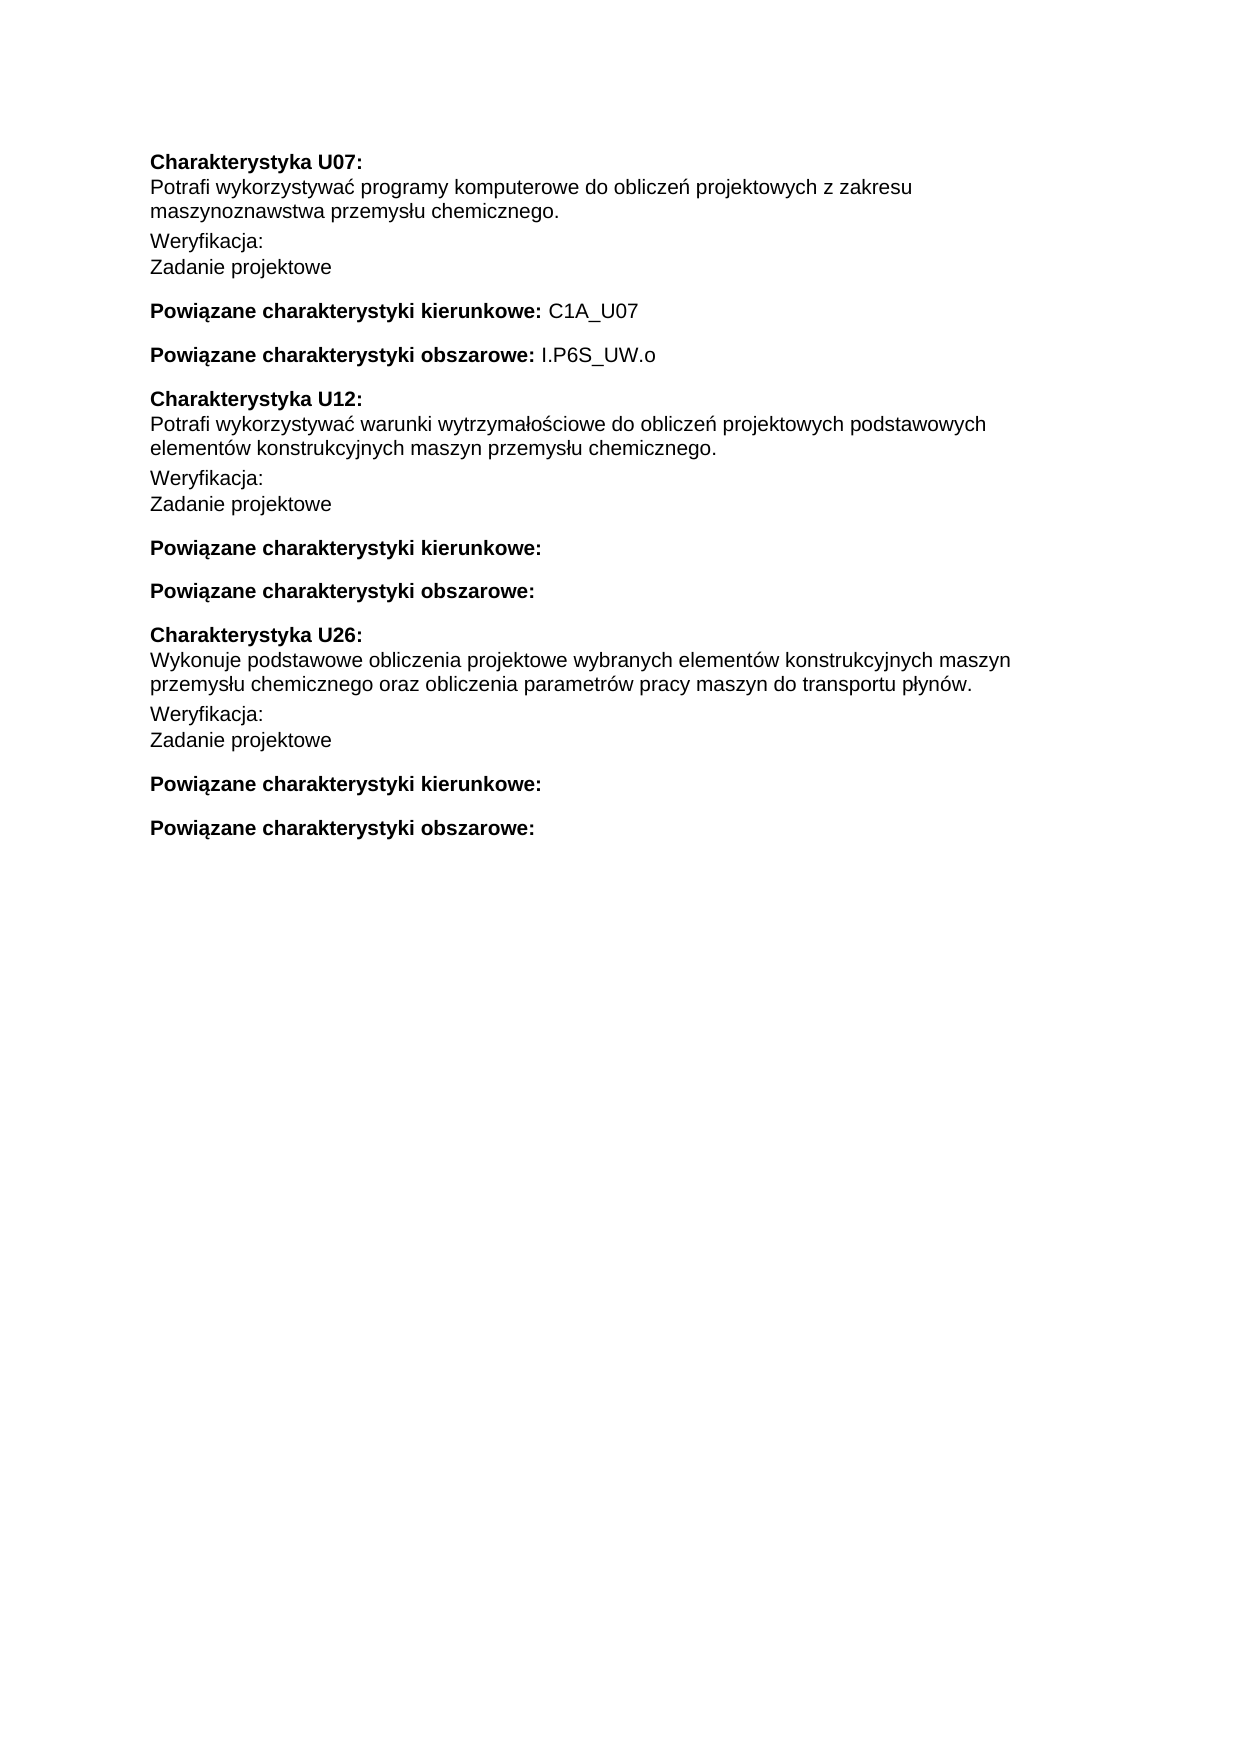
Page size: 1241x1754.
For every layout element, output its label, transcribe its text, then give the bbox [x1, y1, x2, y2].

text Powiązane charakterystyki obszarowe: [150, 579, 1090, 603]
text Weryfikacja: [150, 702, 1090, 726]
text Potrafi wykorzystywać warunki wytrzymałościowe do obliczeń projektowych podstawowych elementów konstrukcyjnych maszyn przemysłu chemicznego. [150, 411, 1090, 459]
text Powiązane charakterystyki obszarowe: [150, 816, 1090, 839]
text Powiązane charakterystyki kierunkowe: [150, 772, 1090, 796]
text Powiązane charakterystyki kierunkowe: C1A_U07 [150, 299, 1090, 323]
text Potrafi wykorzystywać programy komputerowe do obliczeń projektowych z zakresu maszynoznawstwa przemysłu chemicznego. [150, 175, 1090, 223]
text Weryfikacja: [150, 466, 1090, 489]
text Zadanie projektowe [150, 492, 1090, 516]
text Zadanie projektowe [150, 728, 1090, 752]
text Wykonuje podstawowe obliczenia projektowe wybranych elementów konstrukcyjnych maszyn przemysłu chemicznego oraz obliczenia parametrów pracy maszyn do transportu płynów. [150, 648, 1090, 696]
text Zadanie projektowe [150, 255, 1090, 279]
text Charakterystyka U07: [150, 150, 1090, 174]
text Charakterystyka U12: [150, 386, 1090, 410]
text Powiązane charakterystyki kierunkowe: [150, 535, 1090, 559]
text Weryfikacja: [150, 229, 1090, 253]
text Charakterystyka U26: [150, 623, 1090, 647]
text Powiązane charakterystyki obszarowe: I.P6S_UW.o [150, 343, 1090, 367]
